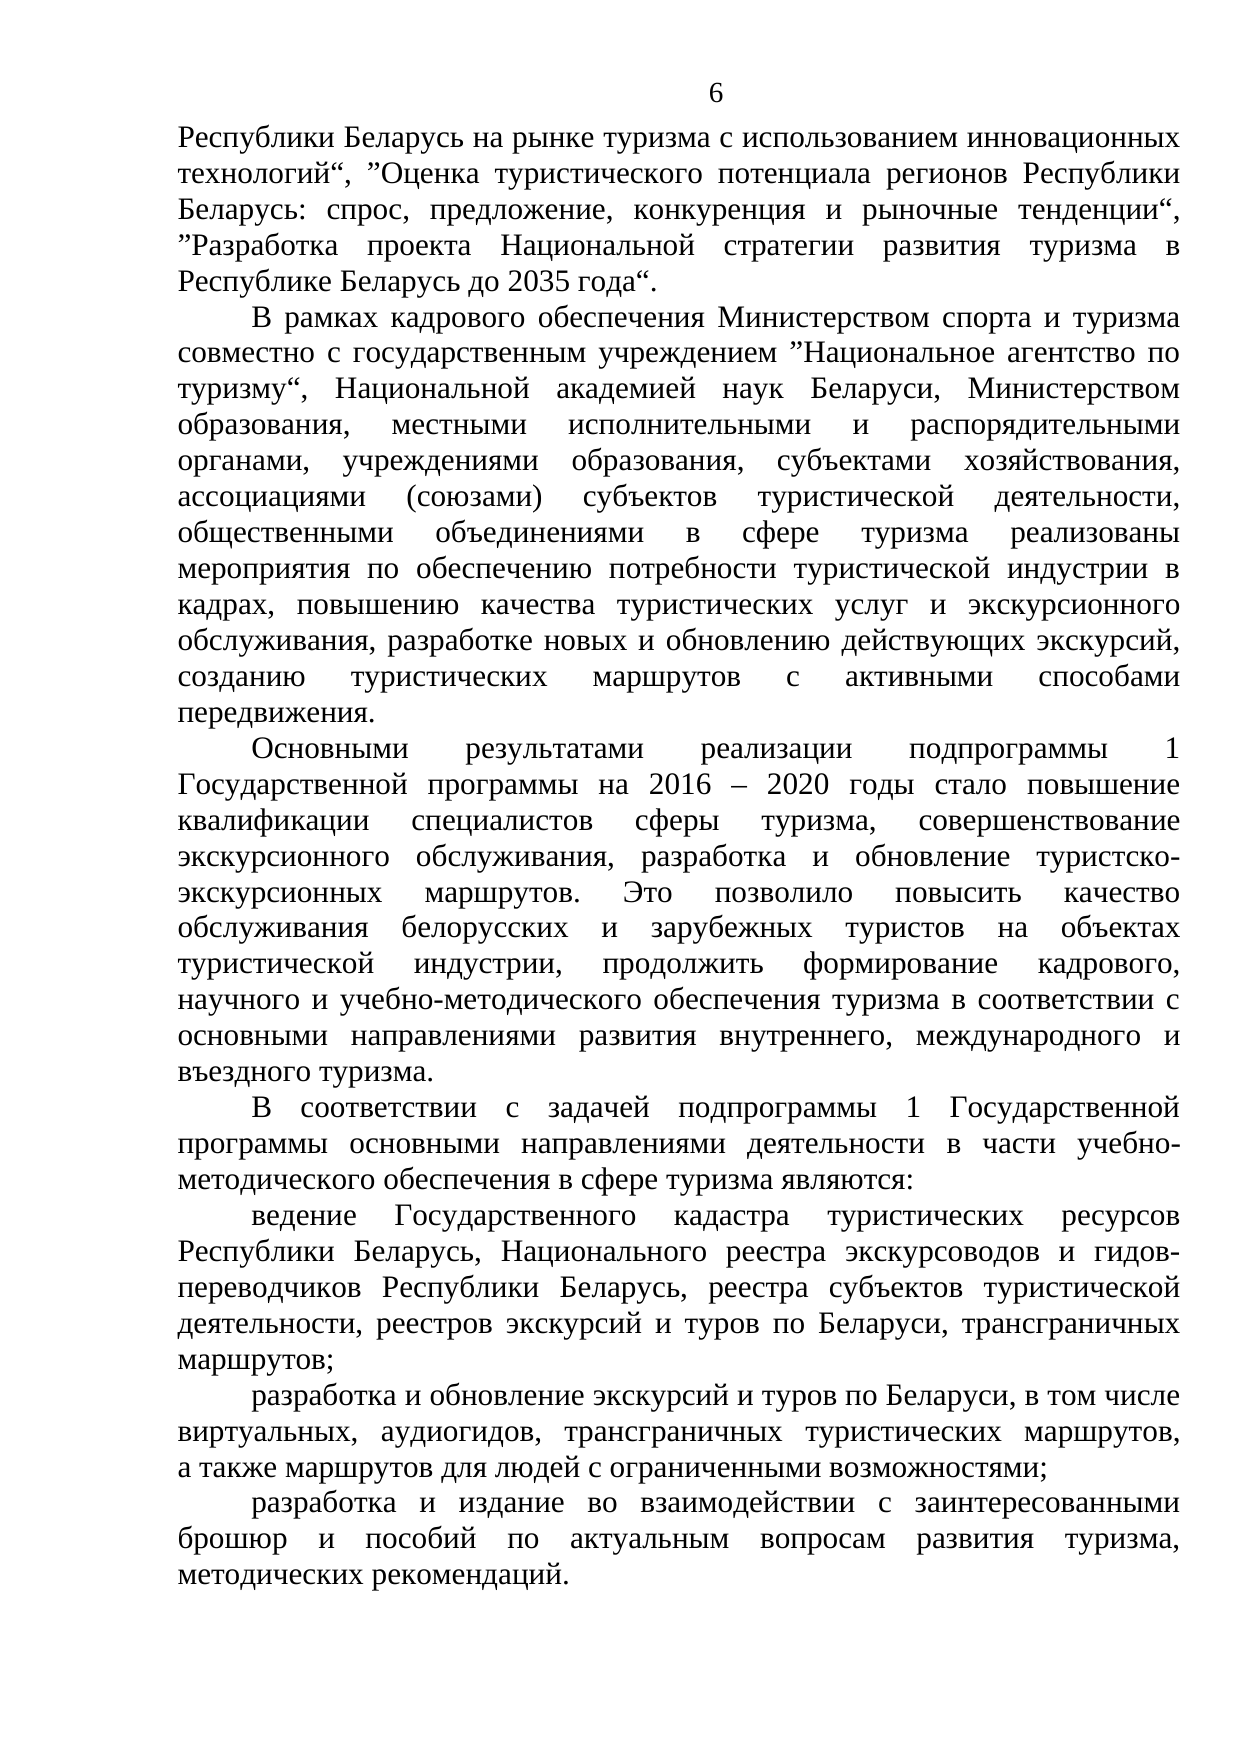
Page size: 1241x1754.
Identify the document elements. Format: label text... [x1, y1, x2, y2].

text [177, 118, 1181, 298]
text ведение Государственного кадастра туристических ресурсов Республики Беларусь, Национального реестра экскурсоводов и гидов-переводчиков Республики Беларусь, реестра субъектов туристической деятельности, реестров экскурсий и туров по Беларуси, трансграничных маршрутов; [177, 1196, 1181, 1376]
text Основными результатами реализации подпрограммы 1 Государственной программы на 2016 – 2020 годы стало повышение квалификации специалистов сферы туризма, совершенствование экскурсионного обслуживания, разработка и обновление туристско-экскурсионных маршрутов. Это позволило повысить качество обслуживания белорусских и зарубежных туристов на объектах туристической индустрии, продолжить формирование кадрового, научного и учебно-методического обеспечения туризма в соответствии с основными направлениями развития внутреннего, международного и въездного туризма. [177, 729, 1181, 1088]
text В соответствии с задачей подпрограммы 1 Государственной программы основными направлениями деятельности в части учебно-методического обеспечения в сфере туризма являются: [177, 1088, 1181, 1196]
text разработка и издание во взаимодействии с заинтересованными брошюр и пособий по актуальным вопросам развития туризма, методических рекомендаций. [177, 1484, 1181, 1592]
text разработка и обновление экскурсий и туров по Беларуси, в том числе виртуальных, аудиогидов, трансграничных туристических маршрутов, а также маршрутов для людей с ограниченными возможностями; [177, 1376, 1181, 1484]
text В рамках кадрового обеспечения Министерством спорта и туризма совместно с государственным учреждением ”Национальное агентство по туризму“, Национальной академией наук Беларуси, Министерством образования, местными исполнительными и распорядительными органами, учреждениями образования, субъектами хозяйствования, ассоциациями (союзами) субъектов туристической деятельности, общественными объединениями в сфере туризма реализованы мероприятия по обеспечению потребности туристической индустрии в кадрах, повышению качества туристических услуг и экскурсионного обслуживания, разработке новых и обновлению действующих экскурсий, созданию туристических маршрутов с активными способами передвижения. [177, 298, 1181, 729]
